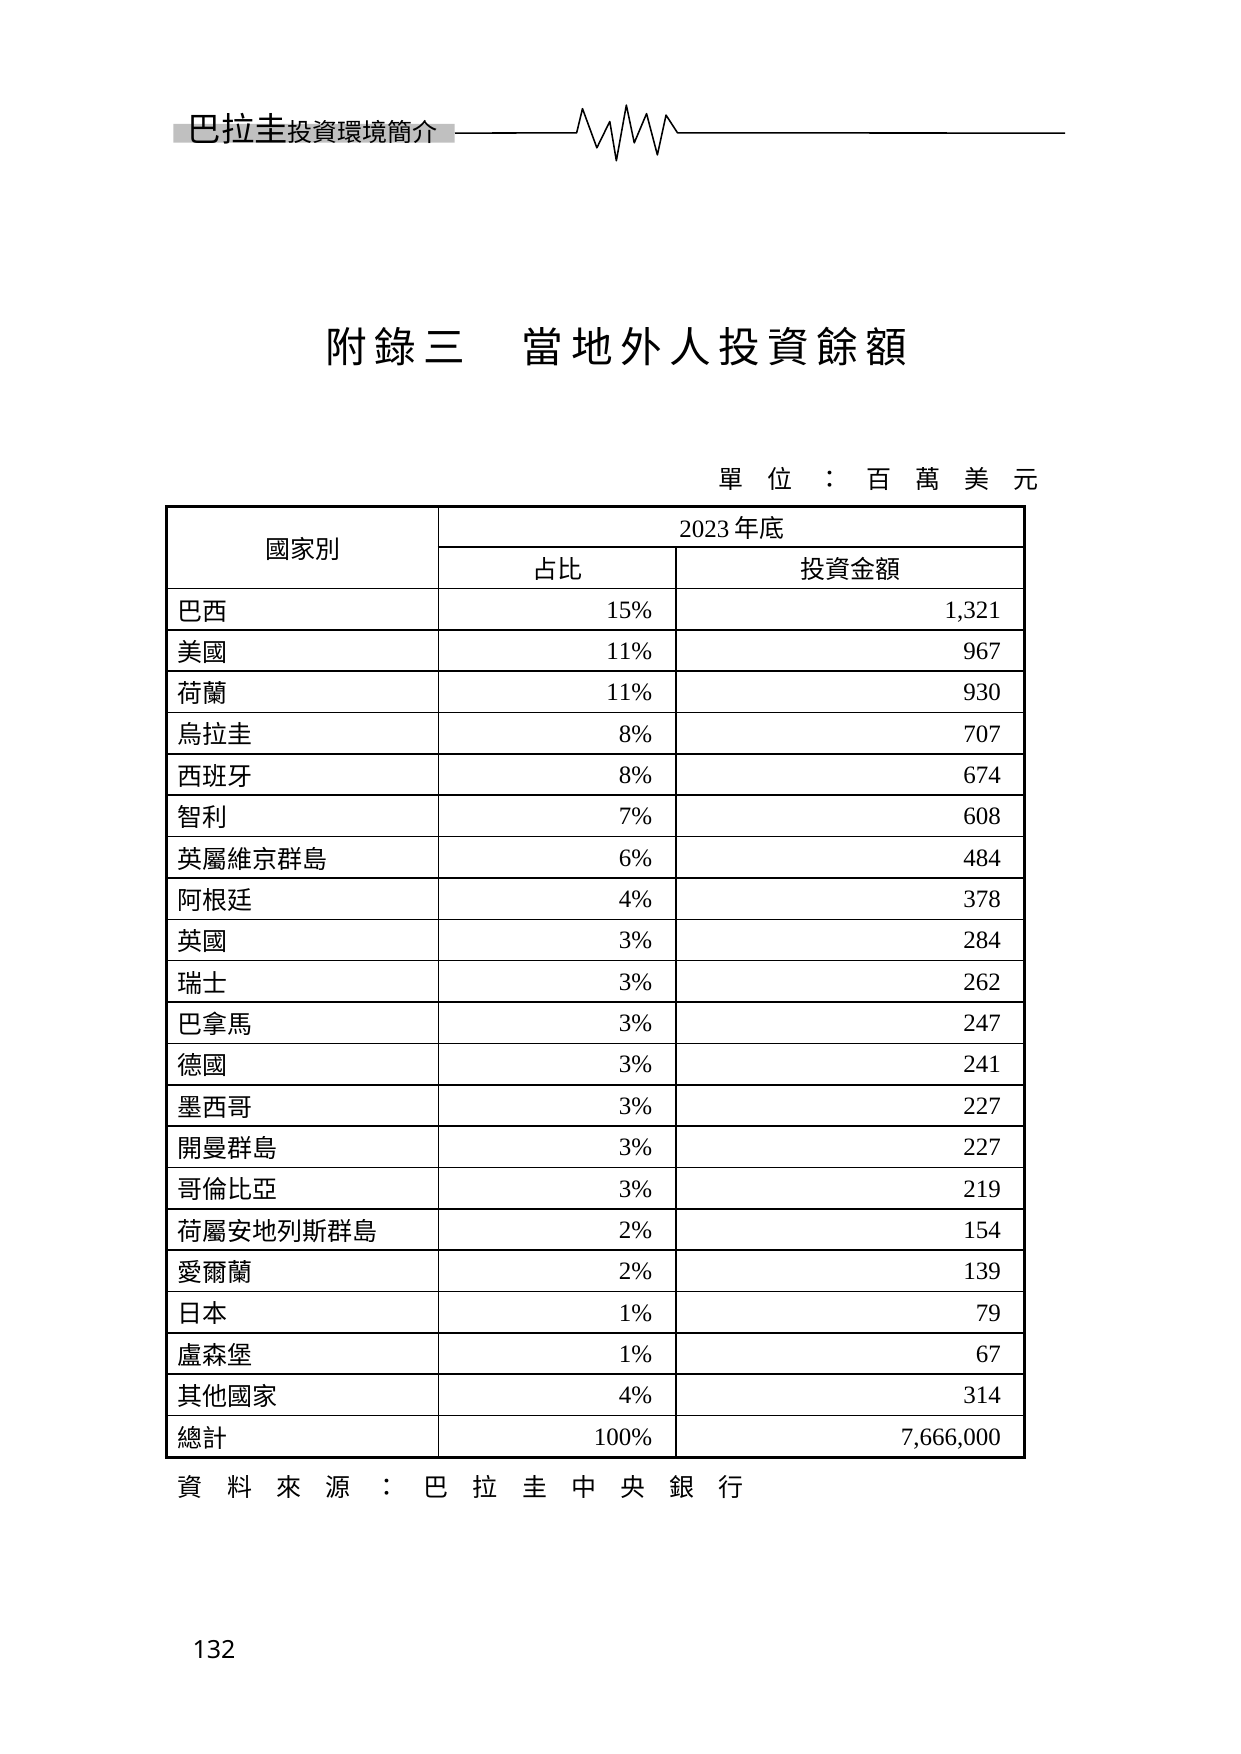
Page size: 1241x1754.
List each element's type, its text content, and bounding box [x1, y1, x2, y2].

table_cell 德國 [168, 1044, 438, 1084]
table_cell 3% [439, 1127, 675, 1167]
table_cell 瑞士 [168, 961, 438, 1001]
table_cell 67 [677, 1334, 1023, 1373]
table_cell 巴拿馬 [168, 1003, 438, 1042]
text 資料來源：巴拉圭中央銀行 [178, 1459, 1063, 1513]
table_cell 154 [677, 1210, 1023, 1249]
table_cell 227 [677, 1086, 1023, 1125]
table_cell 哥倫比亞 [168, 1168, 438, 1208]
table_cell 1,321 [677, 589, 1023, 629]
table_cell 314 [677, 1375, 1023, 1415]
table_cell 11% [439, 631, 675, 670]
table_cell 1% [439, 1334, 675, 1373]
table_cell 100% [439, 1416, 675, 1456]
table_cell 烏拉圭 [168, 713, 438, 753]
table_cell 262 [677, 961, 1023, 1001]
table_cell 墨西哥 [168, 1086, 438, 1125]
table_cell 荷蘭 [168, 672, 438, 712]
table_cell 阿根廷 [168, 879, 438, 918]
table_header 2023年底 [439, 508, 1023, 546]
table_cell 智利 [168, 796, 438, 836]
table_cell 15% [439, 589, 675, 629]
table_cell 3% [439, 1168, 675, 1208]
table_cell 967 [677, 631, 1023, 670]
table_cell 219 [677, 1168, 1023, 1208]
table_cell 其他國家 [168, 1375, 438, 1415]
table_cell 3% [439, 920, 675, 960]
table_cell 美國 [168, 631, 438, 670]
table_cell 盧森堡 [168, 1334, 438, 1373]
table_cell 英屬維京群島 [168, 837, 438, 877]
table_cell 284 [677, 920, 1023, 960]
text 單位：百萬美元 [178, 451, 1063, 505]
table_cell 巴西 [168, 589, 438, 629]
table_cell 247 [677, 1003, 1023, 1042]
table_cell 占比 [439, 548, 675, 588]
table_cell 4% [439, 1375, 675, 1415]
table_cell 8% [439, 713, 675, 753]
table_cell 投資金額 [677, 548, 1023, 588]
table_cell 2% [439, 1251, 675, 1291]
table_cell 8% [439, 755, 675, 794]
table_cell 3% [439, 961, 675, 1001]
table_cell 241 [677, 1044, 1023, 1084]
table_cell 7% [439, 796, 675, 836]
table_header 國家別 [168, 508, 438, 588]
table_cell 愛爾蘭 [168, 1251, 438, 1291]
table_cell 378 [677, 879, 1023, 918]
table_cell 707 [677, 713, 1023, 753]
table_cell 3% [439, 1044, 675, 1084]
table_cell 139 [677, 1251, 1023, 1291]
table_cell 開曼群島 [168, 1127, 438, 1167]
table_cell 6% [439, 837, 675, 877]
table_cell 荷屬安地列斯群島 [168, 1210, 438, 1249]
table_cell 227 [677, 1127, 1023, 1167]
table_cell 79 [677, 1292, 1023, 1332]
table_cell 674 [677, 755, 1023, 794]
table_cell 930 [677, 672, 1023, 712]
table_cell 日本 [168, 1292, 438, 1332]
table_cell 總計 [168, 1416, 438, 1456]
table_cell 2% [439, 1210, 675, 1249]
table_cell 608 [677, 796, 1023, 836]
table_cell 英國 [168, 920, 438, 960]
table_cell 西班牙 [168, 755, 438, 794]
table_cell 484 [677, 837, 1023, 877]
table_cell 4% [439, 879, 675, 918]
text 附錄三 當地外人投資餘額 [178, 291, 1063, 398]
table_cell 11% [439, 672, 675, 712]
table_cell 1% [439, 1292, 675, 1332]
table_cell 3% [439, 1086, 675, 1125]
table_cell 3% [439, 1003, 675, 1042]
table_cell 7,666,000 [677, 1416, 1023, 1456]
